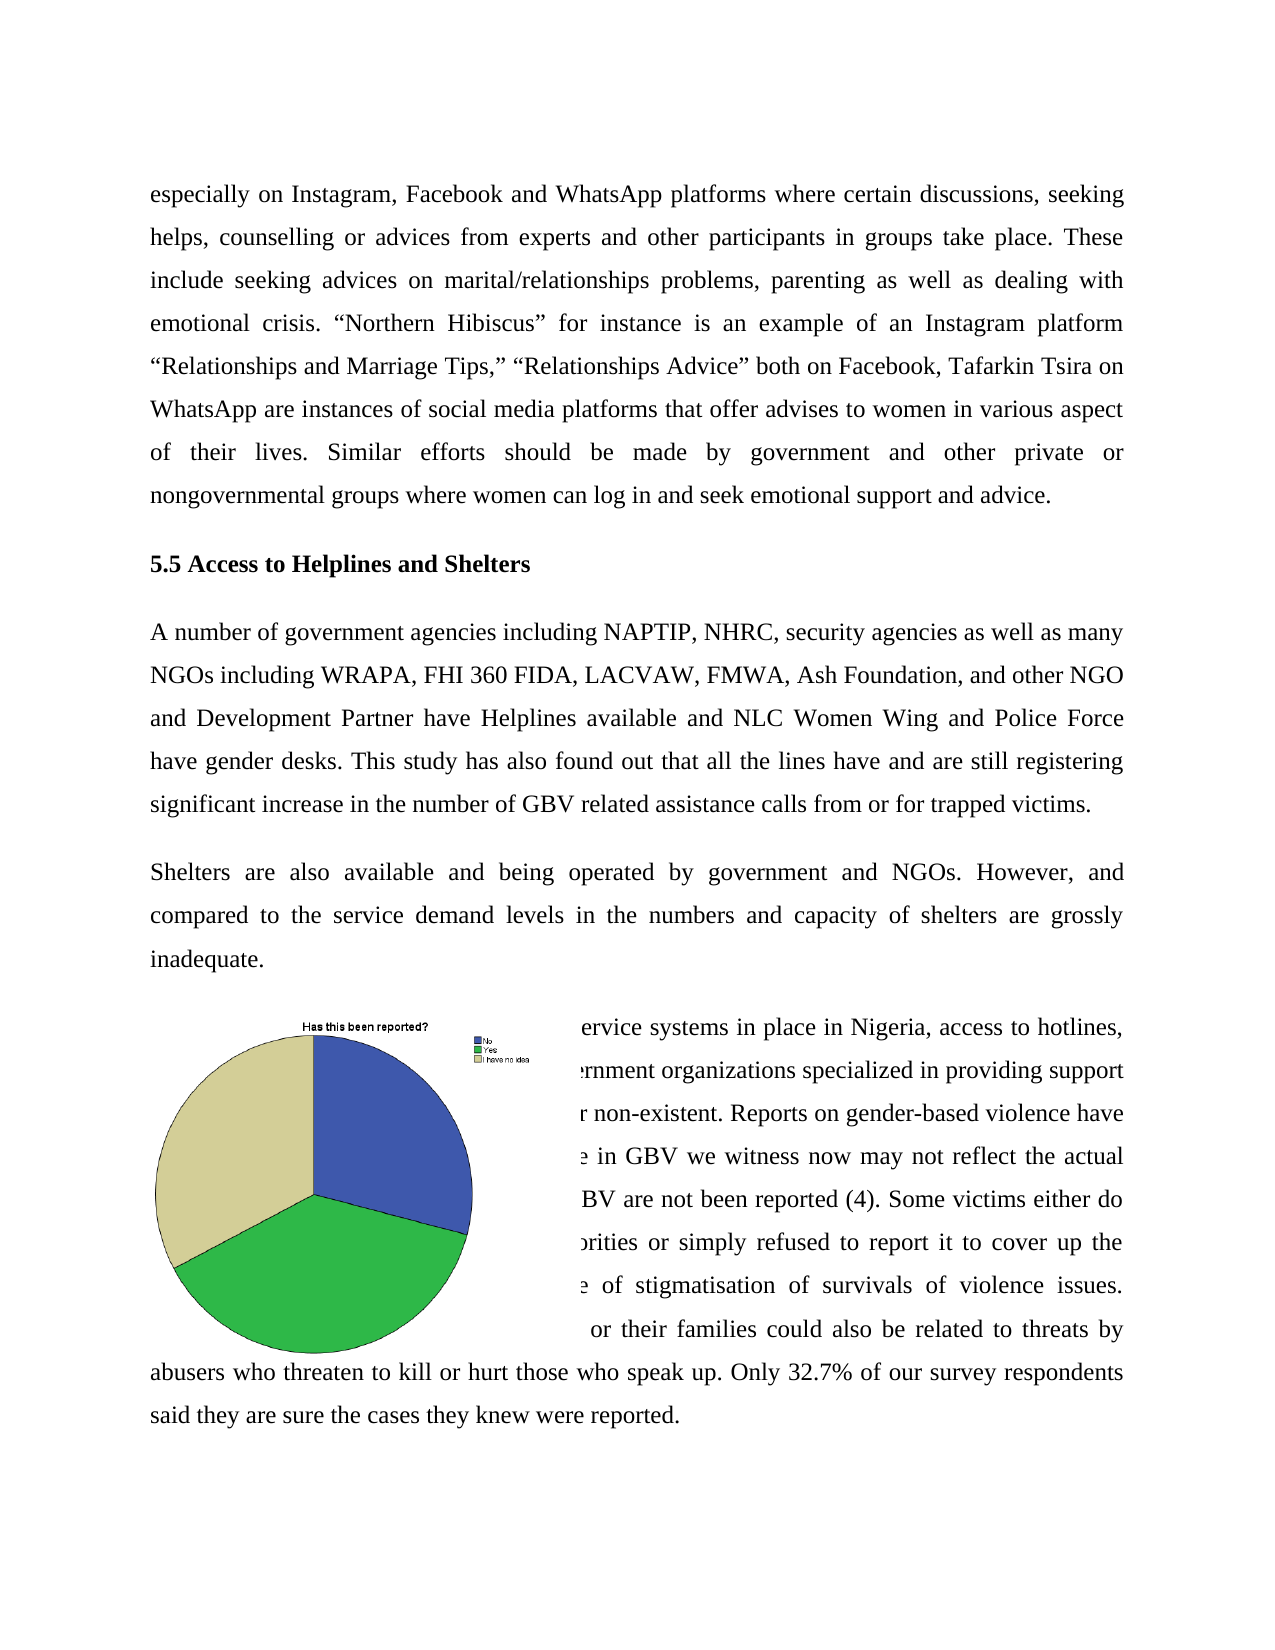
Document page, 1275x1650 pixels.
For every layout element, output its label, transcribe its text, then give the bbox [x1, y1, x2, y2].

text Shelters are also available and being operated by government and NGOs. However, and compared to the service demand levels in the numbers and capacity of shelters are grossly inadequate. [150, 857, 1125, 972]
picture [150, 1011, 581, 1357]
text A number of government agencies including NAPTIP, NHRC, security agencies as well as many NGOs including WRAPA, FHI 360 FIDA, LACVAW, FMWA, Ash Foundation, and other NGO and Development Partner have Helplines available and NLC Women Wing and Police Force have gender desks. This study has also found out that all the lines have and are still registering significant increase in the number of GBV related assistance calls from or for trapped victims. [150, 617, 1125, 818]
text 5.5 Access to Helplines and Shelters [150, 549, 1125, 577]
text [150, 179, 1125, 509]
